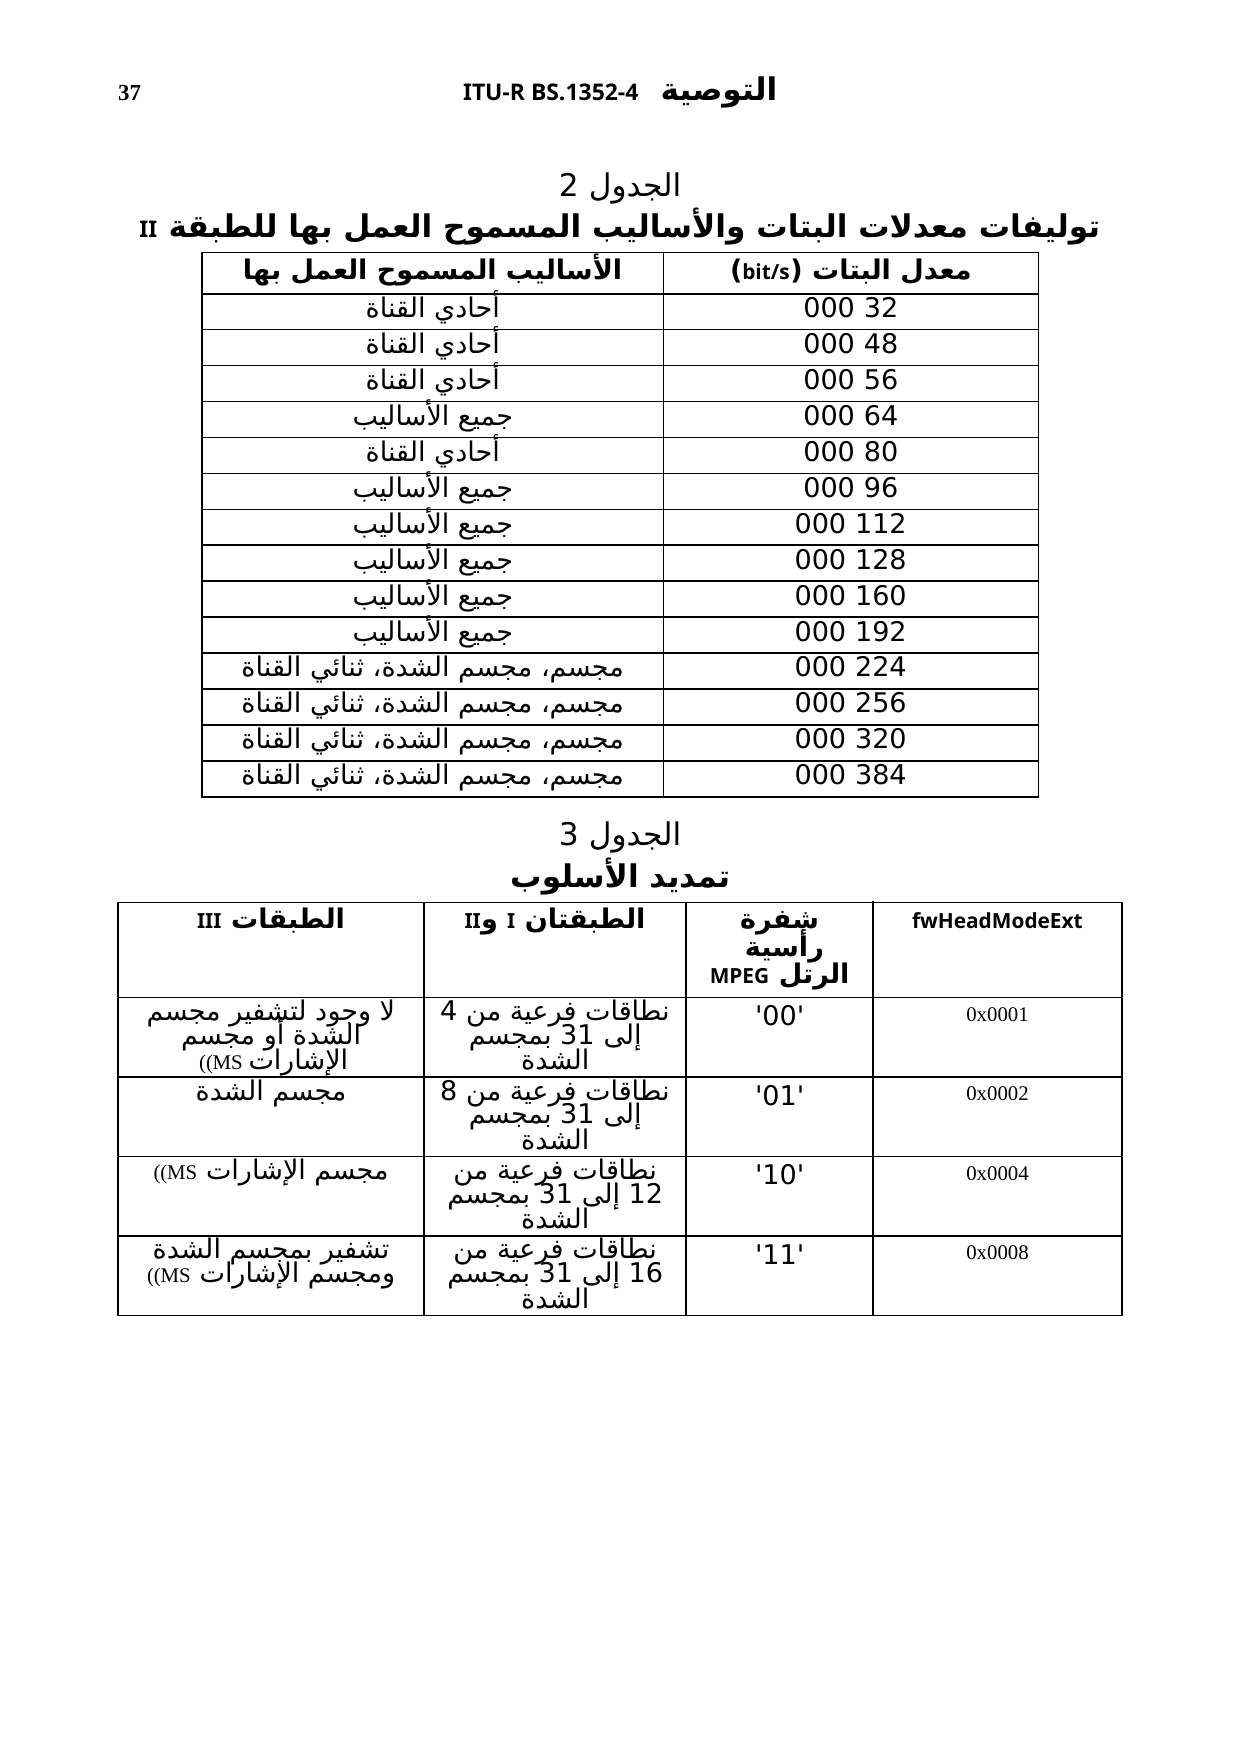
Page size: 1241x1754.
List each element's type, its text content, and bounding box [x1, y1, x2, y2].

table_cell أحادي القناة [203, 330, 663, 365]
title توليفات معدلات البتات والأساليب المسموح العمل بها للطبقة II [296, 214, 562, 243]
text الجدول 3 [118, 822, 1122, 852]
table_cell 256 000 [664, 690, 1038, 724]
table_cell 80 000 [664, 438, 1038, 472]
table_cell 56 000 [664, 366, 1038, 401]
table_cell 384 000 [664, 762, 1038, 796]
table_cell جميع الأساليب [203, 618, 663, 652]
table_header fwHeadModeExt [874, 903, 1121, 997]
table_cell '01' [687, 1078, 872, 1156]
table_cell 128 000 [664, 546, 1038, 580]
table_cell '10' [687, 1157, 872, 1235]
table_header الأساليب المسموح العمل بها [203, 253, 663, 293]
table_cell 32 000 [664, 295, 1038, 329]
table_cell نطاقات فرعية من 16 إلى 31 بمجسم الشدة [425, 1237, 685, 1315]
table_cell لا وجود لتشفير مجسم الشدة أو مجسم الإشارات MS)) [119, 998, 423, 1076]
table_cell '11' [687, 1237, 872, 1315]
title تمديد الأسلوب [554, 864, 1122, 893]
table_cell 0x0008 [874, 1237, 1121, 1315]
table_cell نطاقات فرعية من 8 إلى 31 بمجسم الشدة [425, 1078, 685, 1156]
table_cell 48 000 [664, 330, 1038, 365]
table_cell مجسم، مجسم الشدة، ثنائي القناة [203, 726, 663, 760]
table_cell 224 000 [664, 654, 1038, 688]
table_header شفرة رأسية الرتل MPEG [687, 903, 872, 997]
table_cell أحادي القناة [203, 295, 663, 329]
table_cell مجسم الشدة [119, 1078, 423, 1156]
table_header الطبقات III [119, 903, 423, 997]
table_cell أحادي القناة [203, 438, 663, 472]
table_cell 0x0002 [874, 1078, 1121, 1156]
table_cell مجسم، مجسم الشدة، ثنائي القناة [203, 654, 663, 688]
table_header الطبقتان I وII [425, 903, 685, 997]
title تمديد الأسلوب [118, 864, 565, 893]
text الجدول 2 [118, 173, 1122, 202]
table_cell جميع الأساليب [203, 582, 663, 616]
table_cell جميع الأساليب [203, 510, 663, 544]
table_cell مجسم الإشارات MS)) [119, 1157, 423, 1235]
table_cell جميع الأساليب [203, 402, 663, 437]
table_cell نطاقات فرعية من 12 إلى 31 بمجسم الشدة [425, 1157, 685, 1235]
table_cell أحادي القناة [203, 366, 663, 401]
table_cell جميع الأساليب [203, 546, 663, 580]
table_header معدل البتات (bit/s) [664, 253, 1038, 293]
table_cell تشفير بمجسم الشدة ومجسم الإشارات MS)) [119, 1237, 423, 1315]
table_cell 160 000 [664, 582, 1038, 616]
table_cell مجسم، مجسم الشدة، ثنائي القناة [203, 762, 663, 796]
table_cell 0x0001 [874, 998, 1121, 1076]
table_cell نطاقات فرعية من 4 إلى 31 بمجسم الشدة [425, 998, 685, 1076]
table_cell 192 000 [664, 618, 1038, 652]
table_cell '00' [687, 998, 872, 1076]
table_cell 96 000 [664, 474, 1038, 508]
title توليفات معدلات البتات والأساليب المسموح العمل بها للطبقة II [118, 214, 305, 243]
table_cell 64 000 [664, 402, 1038, 437]
table_cell مجسم، مجسم الشدة، ثنائي القناة [203, 690, 663, 724]
table_cell جميع الأساليب [203, 474, 663, 508]
table_cell 112 000 [664, 510, 1038, 544]
table_cell 320 000 [664, 726, 1038, 760]
table_cell 0x0004 [874, 1157, 1121, 1235]
title توليفات معدلات البتات والأساليب المسموح العمل بها للطبقة II [478, 214, 1122, 243]
